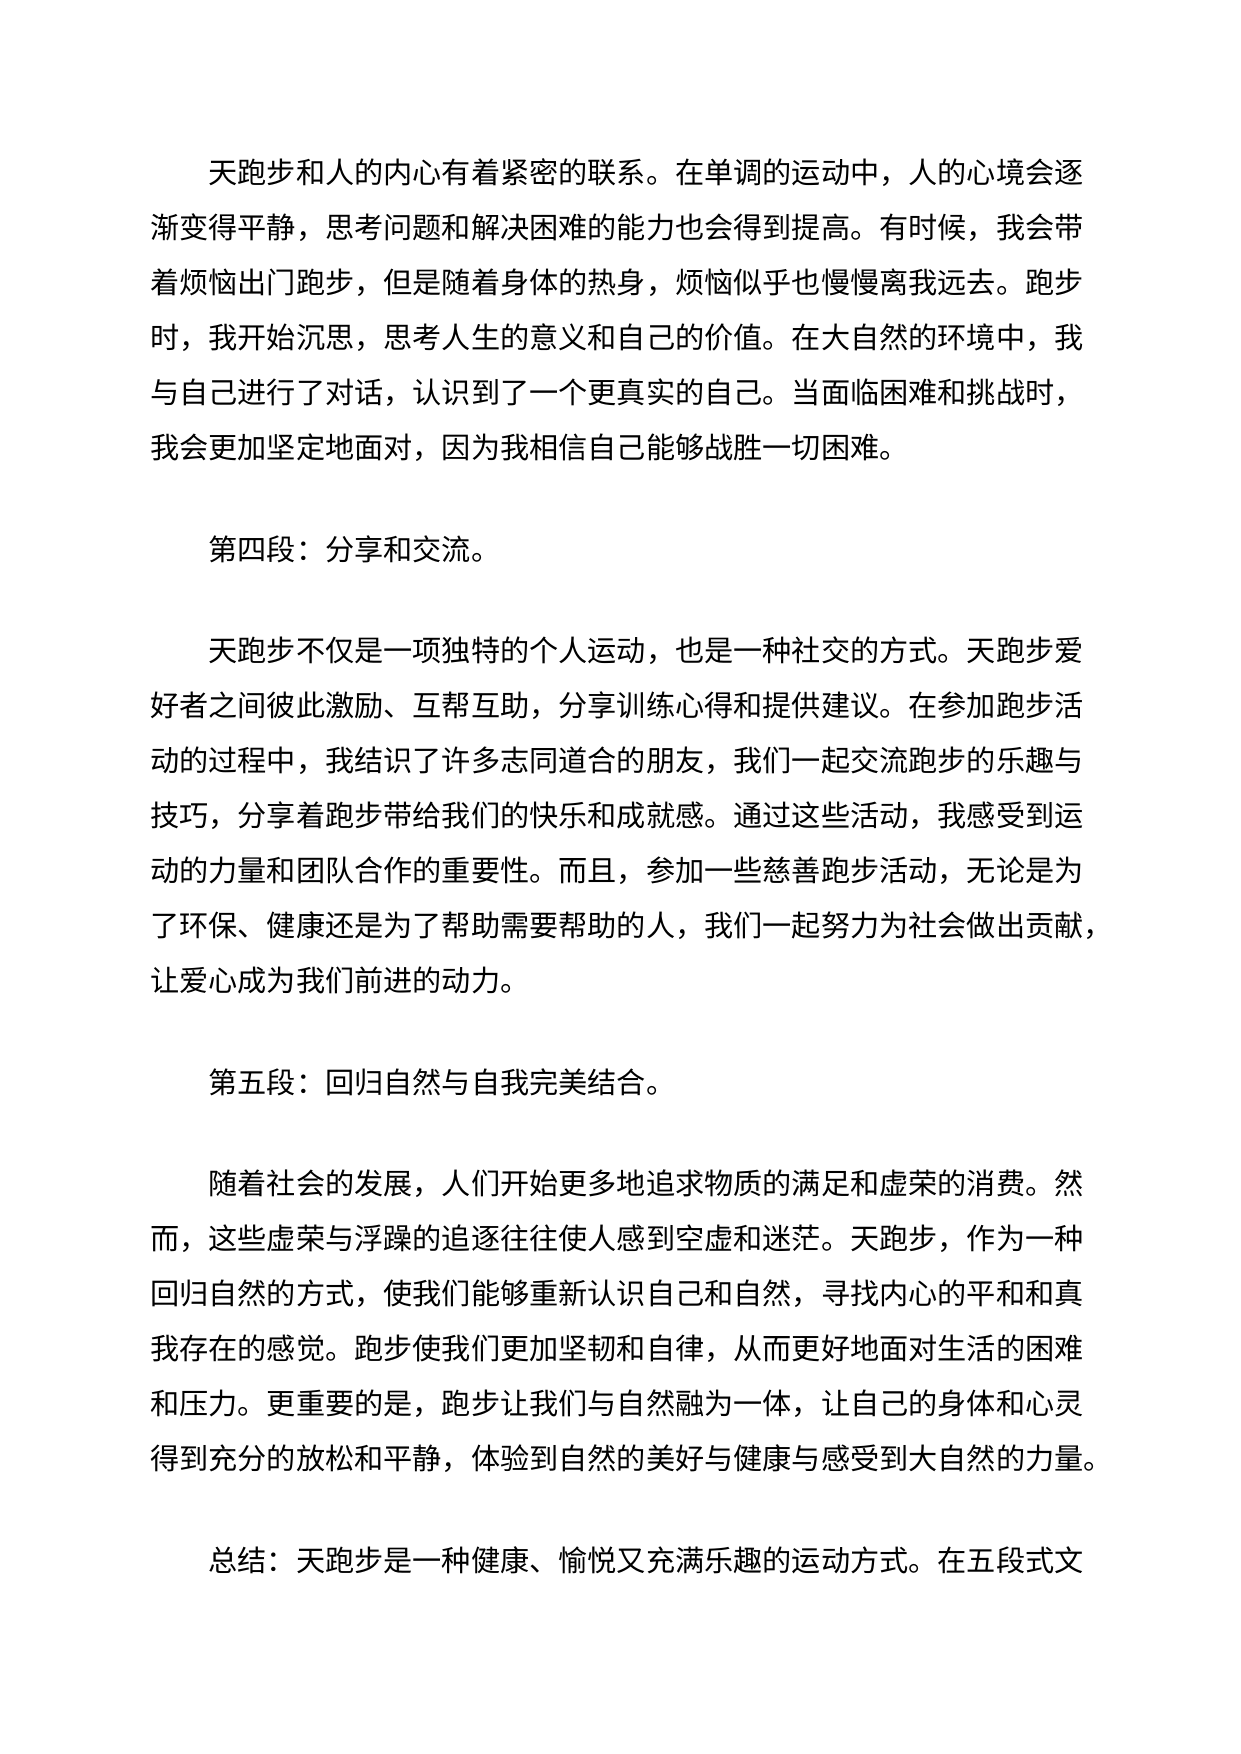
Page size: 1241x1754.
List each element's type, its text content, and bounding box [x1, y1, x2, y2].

text 随着社会的发展，人们开始更多地追求物质的满足和虚荣的消费。然而，这些虚荣与浮躁的追逐往往使人感到空虚和迷茫。天跑步，作为一种回归自然的方式，使我们能够重新认识自己和自然，寻找内心的平和和真我存在的感觉。跑步使我们更加坚韧和自律，从而更好地面对生活的困难和压力。更重要的是，跑步让我们与自然融为一体，让自己的身体和心灵得到充分的放松和平静，体验到自然的美好与健康与感受到大自然的力量。 [150, 1161, 1090, 1478]
text 天跑步不仅是一项独特的个人运动，也是一种社交的方式。天跑步爱好者之间彼此激励、互帮互助，分享训练心得和提供建议。在参加跑步活动的过程中，我结识了许多志同道合的朋友，我们一起交流跑步的乐趣与技巧，分享着跑步带给我们的快乐和成就感。通过这些活动，我感受到运动的力量和团队合作的重要性。而且，参加一些慈善跑步活动，无论是为了环保、健康还是为了帮助需要帮助的人，我们一起努力为社会做出贡献，让爱心成为我们前进的动力。 [150, 628, 1090, 1000]
text 第四段：分享和交流。 [150, 526, 1090, 568]
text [150, 1537, 1090, 1579]
text 第五段：回归自然与自我完美结合。 [150, 1059, 1090, 1101]
text 天跑步和人的内心有着紧密的联系。在单调的运动中，人的心境会逐渐变得平静，思考问题和解决困难的能力也会得到提高。有时候，我会带着烦恼出门跑步，但是随着身体的热身，烦恼似乎也慢慢离我远去。跑步时，我开始沉思，思考人生的意义和自己的价值。在大自然的环境中，我与自己进行了对话，认识到了一个更真实的自己。当面临困难和挑战时，我会更加坚定地面对，因为我相信自己能够战胜一切困难。 [150, 150, 1090, 467]
